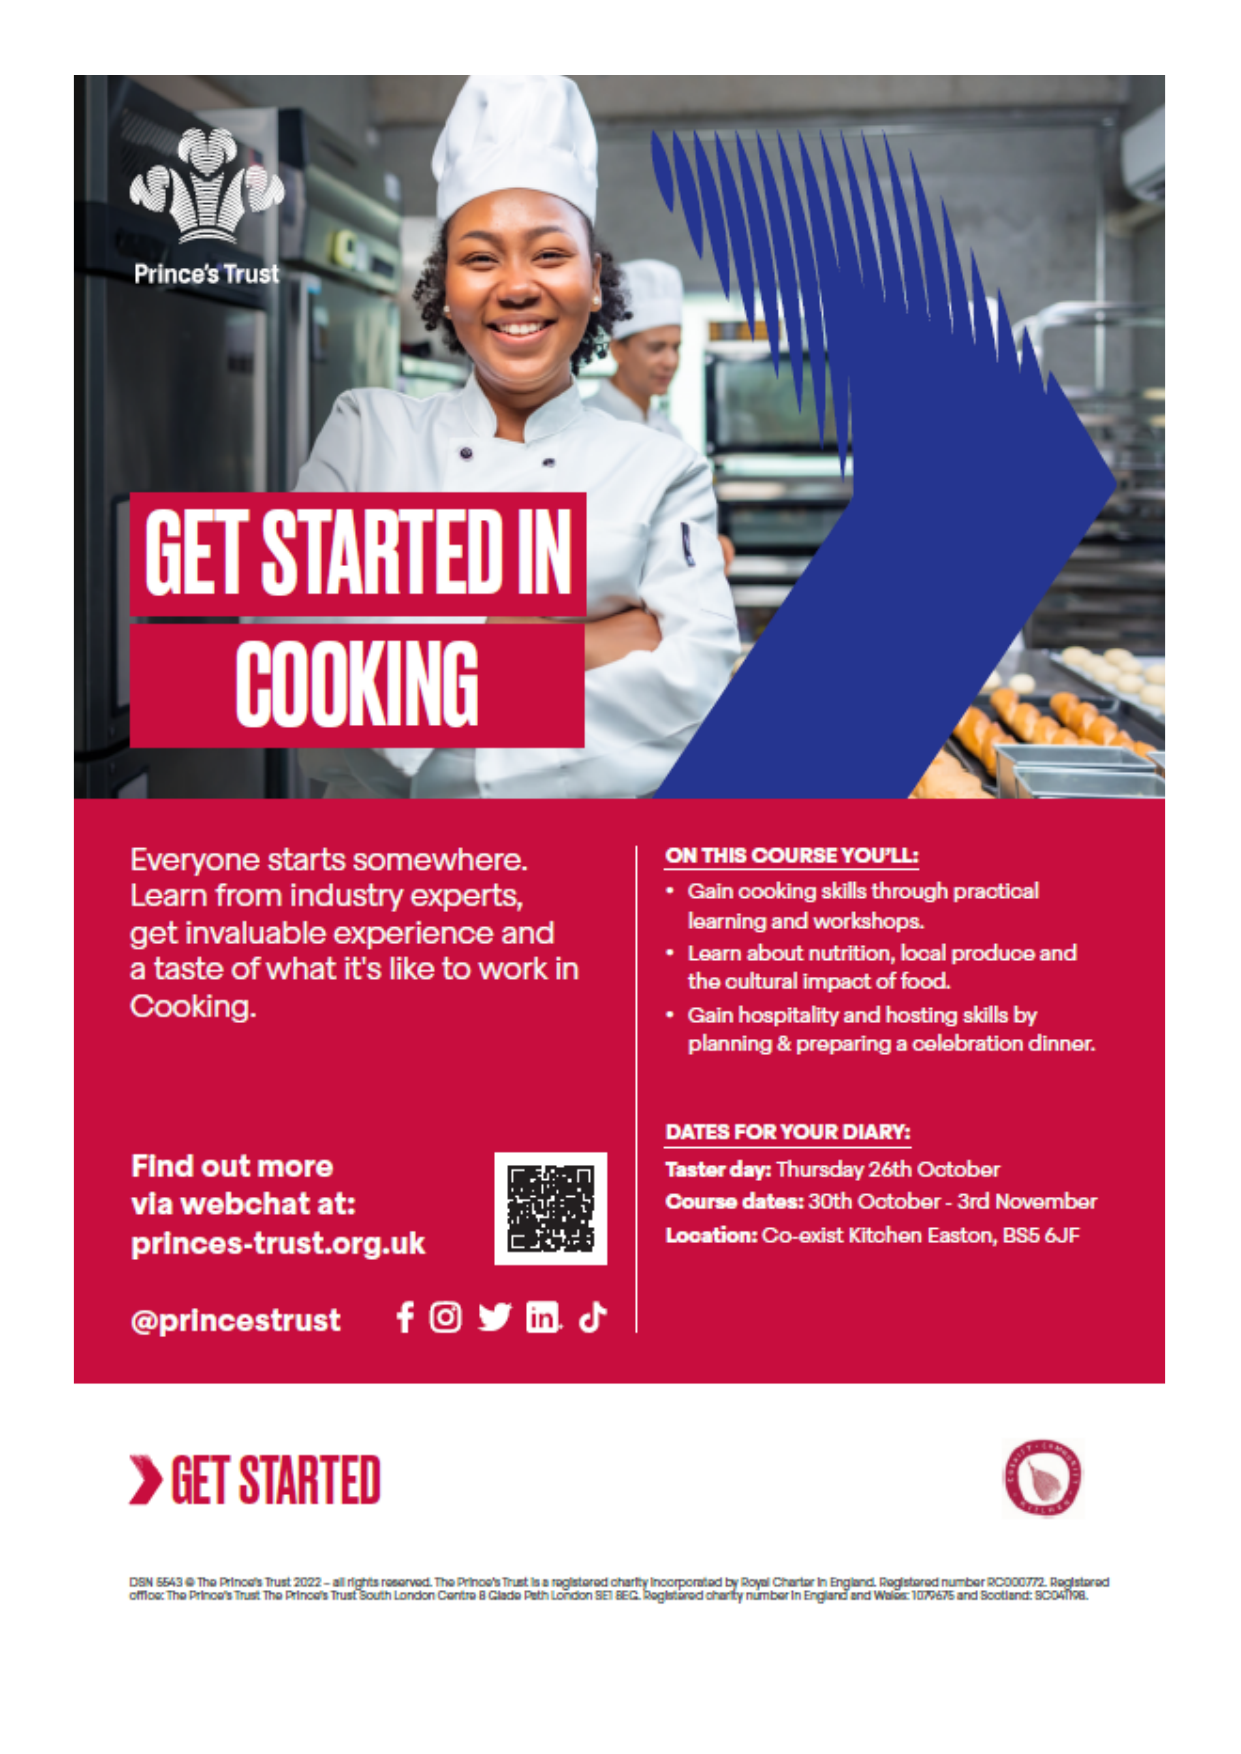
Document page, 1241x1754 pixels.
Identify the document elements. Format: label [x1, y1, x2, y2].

picture [73, 75, 1166, 1625]
